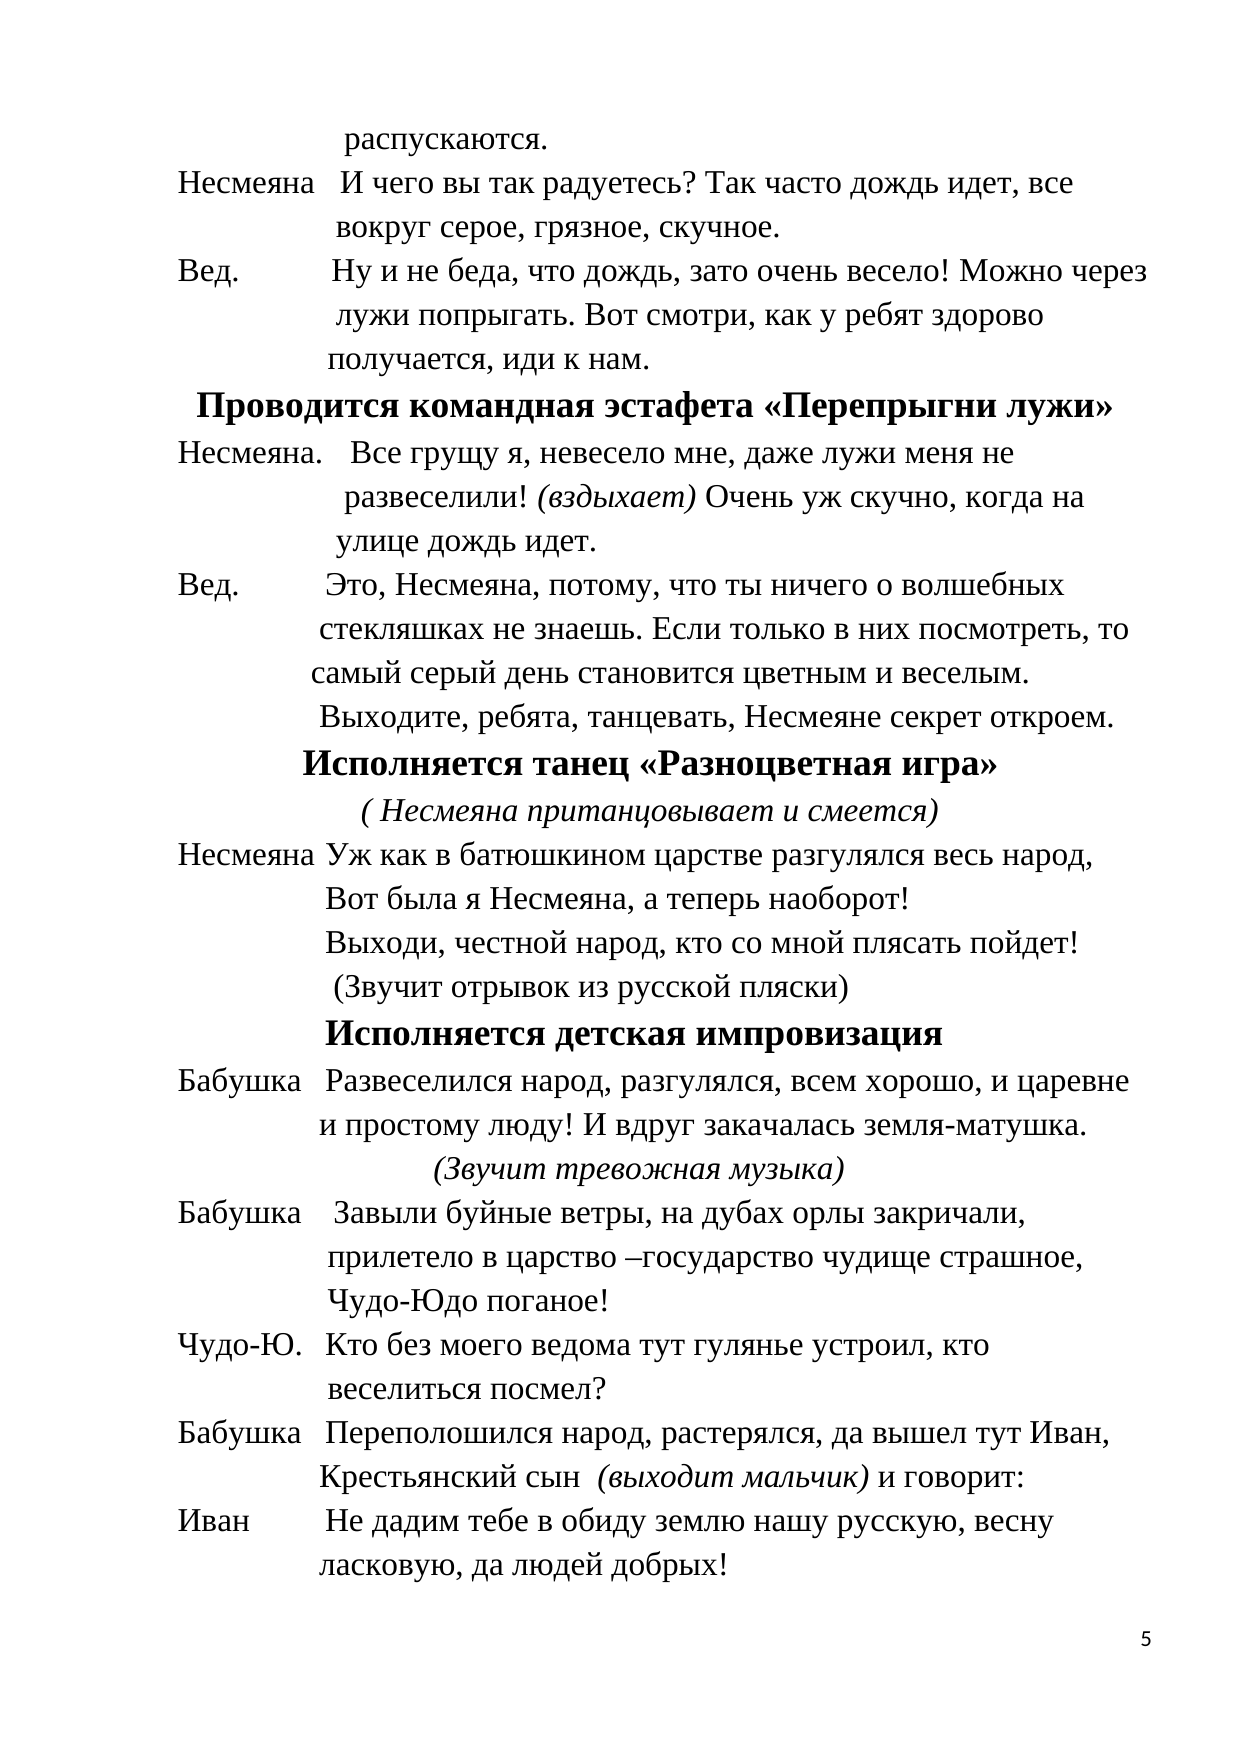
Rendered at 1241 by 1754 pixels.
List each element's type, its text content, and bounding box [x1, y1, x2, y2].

text получается, иди к нам. [177, 338, 1152, 377]
text Вот была я Несмеяна, а теперь наоборот! [177, 878, 1152, 917]
text ласковую, да людей добрых! [177, 1545, 1152, 1583]
text Несмеяна И чего вы так радуетесь? Так часто дождь идет, все [177, 162, 1152, 201]
text развеселили! (вздыхает) Очень уж скучно, когда на [177, 476, 1152, 514]
text вокруг серое, грязное, скучное. [177, 206, 1152, 244]
text (Звучит тревожная музыка) [177, 1148, 1152, 1186]
text самый серый день становится цветным и веселым. [177, 652, 1152, 691]
text Проводится командная эстафета «Перепрыгни лужи» [177, 382, 1152, 426]
text веселиться посмел? [177, 1368, 1152, 1407]
text Выходите, ребята, танцевать, Несмеяне секрет откроем. [177, 696, 1152, 735]
text Бабушка Переполошился народ, растерялся, да вышел тут Иван, [177, 1412, 1152, 1451]
text распускаются. [177, 118, 1152, 156]
text Вед. Ну и не беда, что дождь, зато очень весело! Можно через [177, 250, 1152, 289]
text (Звучит отрывок из русской пляски) [177, 966, 1152, 1005]
text Вед. Это, Несмеяна, потому, что ты ничего о волшебных [177, 564, 1152, 603]
text ( Несмеяна пританцовывает и смеется) [177, 790, 1152, 828]
text Бабушка Развеселился народ, разгулялся, всем хорошо, и царевне [177, 1060, 1152, 1098]
text Исполняется танец «Разноцветная игра» [177, 741, 1152, 784]
text Выходи, честной народ, кто со мной плясать пойдет! [177, 922, 1152, 961]
text Крестьянский сын (выходит мальчик) и говорит: [177, 1457, 1152, 1495]
text улице дождь идет. [177, 520, 1152, 558]
text стекляшках не знаешь. Если только в них посмотреть, то [177, 608, 1152, 647]
text Бабушка Завыли буйные ветры, на дубах орлы закричали, [177, 1192, 1152, 1231]
text прилетело в царство –государство чудище страшное, [177, 1236, 1152, 1274]
text Иван Не дадим тебе в обиду землю нашу русскую, весну [177, 1501, 1152, 1539]
text Исполняется детская импровизация [177, 1010, 1152, 1053]
text Несмеяна. Все грущу я, невесело мне, даже лужи меня не [177, 432, 1152, 470]
text и простому люду! И вдруг закачалась земля-матушка. [177, 1104, 1152, 1142]
text Чудо-Юдо поганое! [177, 1280, 1152, 1319]
text лужи попрыгать. Вот смотри, как у ребят здорово [177, 294, 1152, 333]
text Несмеяна Уж как в батюшкином царстве разгулялся весь народ, [177, 834, 1152, 872]
text Чудо-Ю. Кто без моего ведома тут гулянье устроил, кто [177, 1324, 1152, 1363]
